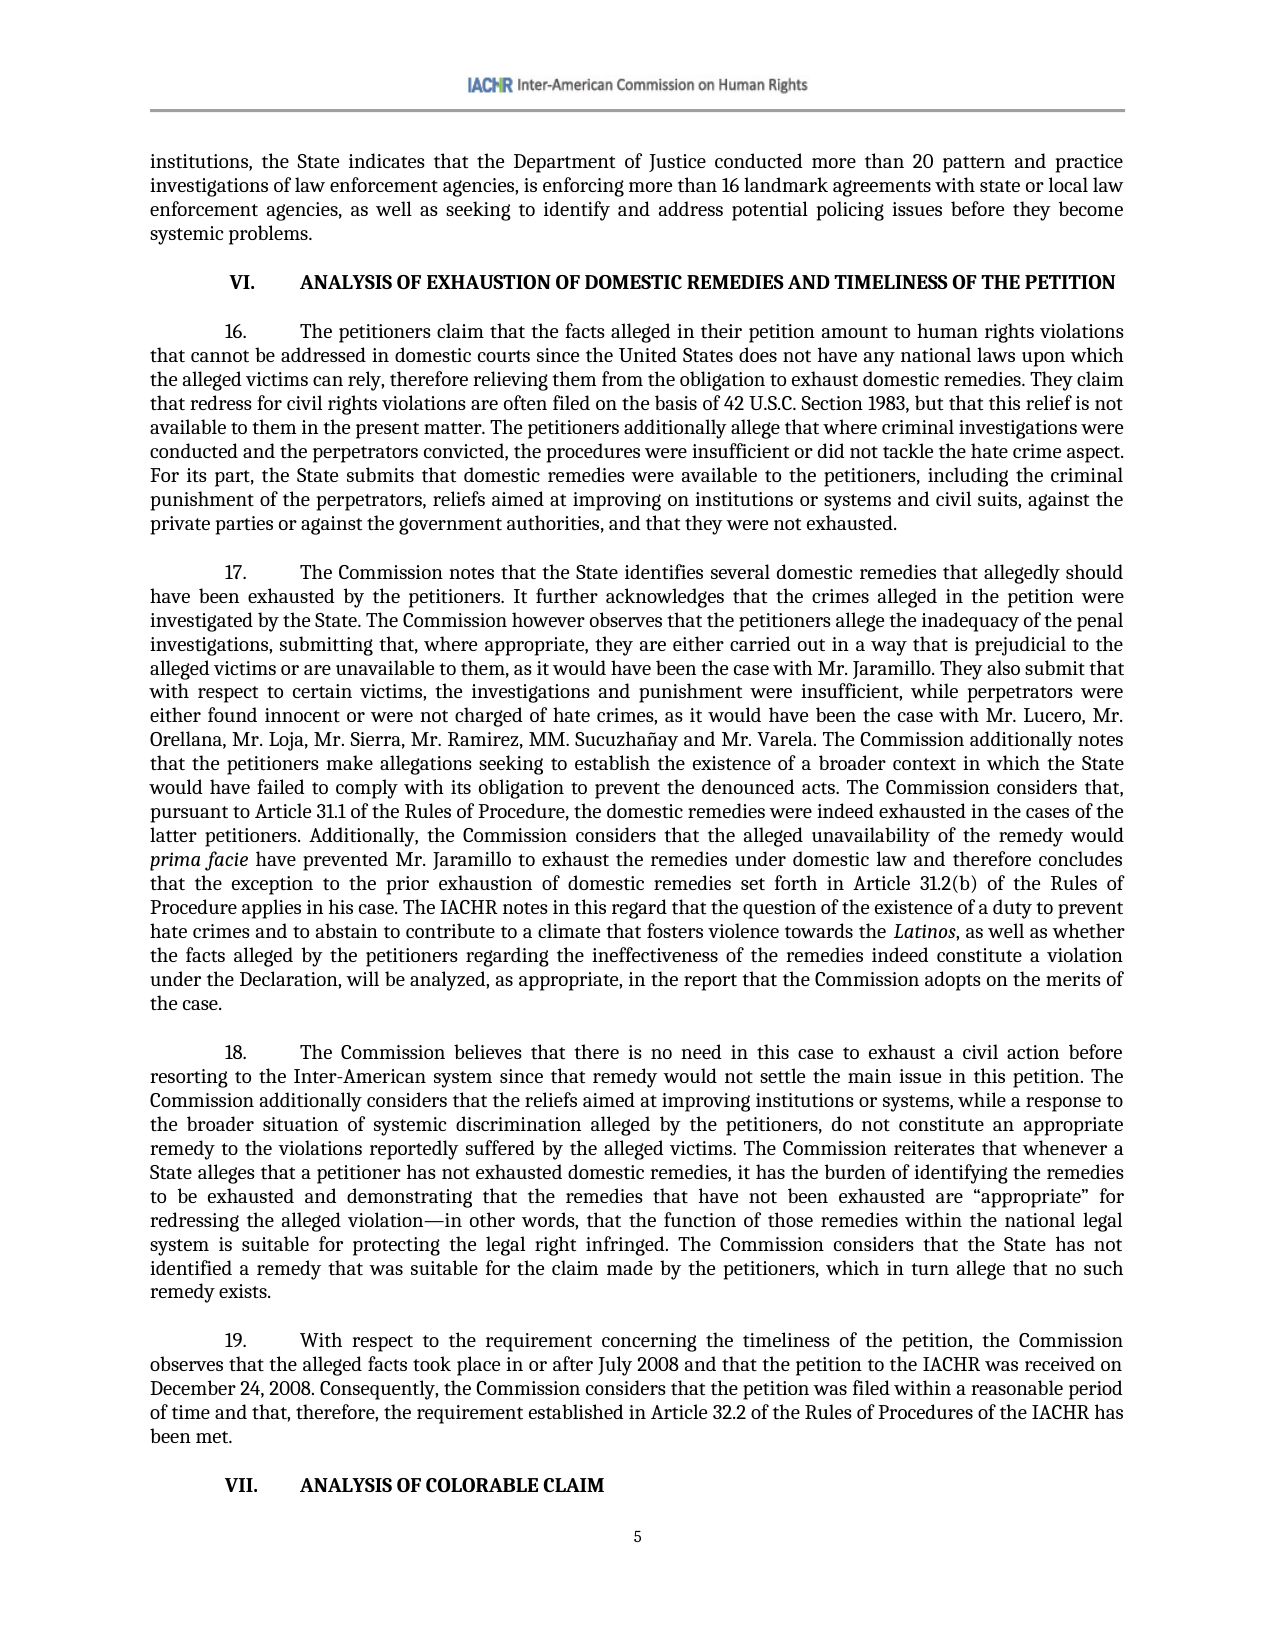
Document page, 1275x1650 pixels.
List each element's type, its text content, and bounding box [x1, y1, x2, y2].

list VII. ANALYSIS OF COLORABLE CLAIM [225, 1474, 1125, 1498]
list The petitioners claim that the facts alleged in their petition amount to human rights violations that cannot be addressed in domestic courts since the United States does not have any national laws upon which the alleged victims can rely, therefore relieving them from the obligation to exhaust domestic remedies. They claim that redress for civil rights violations are often filed on the basis of 42 U.S.C. Section 1983, but that this relief is not available to them in the present matter. The petitioners additionally allege that where criminal investigations were conducted and the perpetrators convicted, the procedures were insufficient or did not tackle the hate crime aspect. For its part, the State submits that domestic remedies were available to the petitioners, including the criminal punishment of the perpetrators, reliefs aimed at improving on institutions or systems and civil suits, against the private parties or against the government authorities, and that they were not exhausted. [150, 320, 1125, 535]
text VI. ANALYSIS OF EXHAUSTION OF DOMESTIC REMEDIES AND TIMELINESS OF THE PETITION [150, 271, 1125, 295]
picture [456, 75, 819, 95]
list The Commission notes that the State identifies several domestic remedies that allegedly should have been exhausted by the petitioners. It further acknowledges that the crimes alleged in the petition were investigated by the State. The Commission however observes that the petitioners allege the inadequacy of the penal investigations, submitting that, where appropriate, they are either carried out in a way that is prejudicial to the alleged victims or are unavailable to them, as it would have been the case with Mr. Jaramillo. They also submit that with respect to certain victims, the investigations and punishment were insufficient, while perpetrators were either found innocent or were not charged of hate crimes, as it would have been the case with Mr. Lucero, Mr. Orellana, Mr. Loja, Mr. Sierra, Mr. Ramirez, MM. Sucuzhañay and Mr. Varela. The Commission additionally notes that the petitioners make allegations seeking to establish the existence of a broader context in which the State would have failed to comply with its obligation to prevent the denounced acts. The Commission considers that, pursuant to Article 31.1 of the Rules of Procedure, the domestic remedies were indeed exhausted in the cases of the latter petitioners. Additionally, the Commission considers that the alleged unavailability of the remedy would prima facie have prevented Mr. Jaramillo to exhaust the remedies under domestic law and therefore concludes that the exception to the prior exhaustion of domestic remedies set forth in Article 31.2(b) of the Rules of Procedure applies in his case. The IACHR notes in this regard that the question of the existence of a duty to prevent hate crimes and to abstain to contribute to a climate that fosters violence towards the Latinos, as well as whether the facts alleged by the petitioners regarding the ineffectiveness of the remedies indeed constitute a violation under the Declaration, will be analyzed, as appropriate, in the report that the Commission adopts on the merits of the case. [150, 560, 1125, 1016]
list With respect to the requirement concerning the timeliness of the petition, the Commission observes that the alleged facts took place in or after July 2008 and that the petition to the IACHR was received on December 24, 2008. Consequently, the Commission considers that the petition was filed within a reasonable period of time and that, therefore, the requirement established in Article 32.2 of the Rules of Procedures of the IACHR has been met. [150, 1329, 1125, 1449]
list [150, 150, 1125, 246]
list The Commission believes that there is no need in this case to exhaust a civil action before resorting to the Inter-American system since that remedy would not settle the main issue in this petition. The Commission additionally considers that the reliefs aimed at improving institutions or systems, while a response to the broader situation of systemic discrimination alleged by the petitioners, do not constitute an appropriate remedy to the violations reportedly suffered by the alleged victims. The Commission reiterates that whenever a State alleges that a petitioner has not exhausted domestic remedies, it has the burden of identifying the remedies to be exhausted and demonstrating that the remedies that have not been exhausted are “appropriate” for redressing the alleged violation—in other words, that the function of those remedies within the national legal system is suitable for protecting the legal right infringed. The Commission considers that the State has not identified a remedy that was suitable for the claim made by the petitioners, which in turn allege that no such remedy exists. [150, 1041, 1125, 1304]
